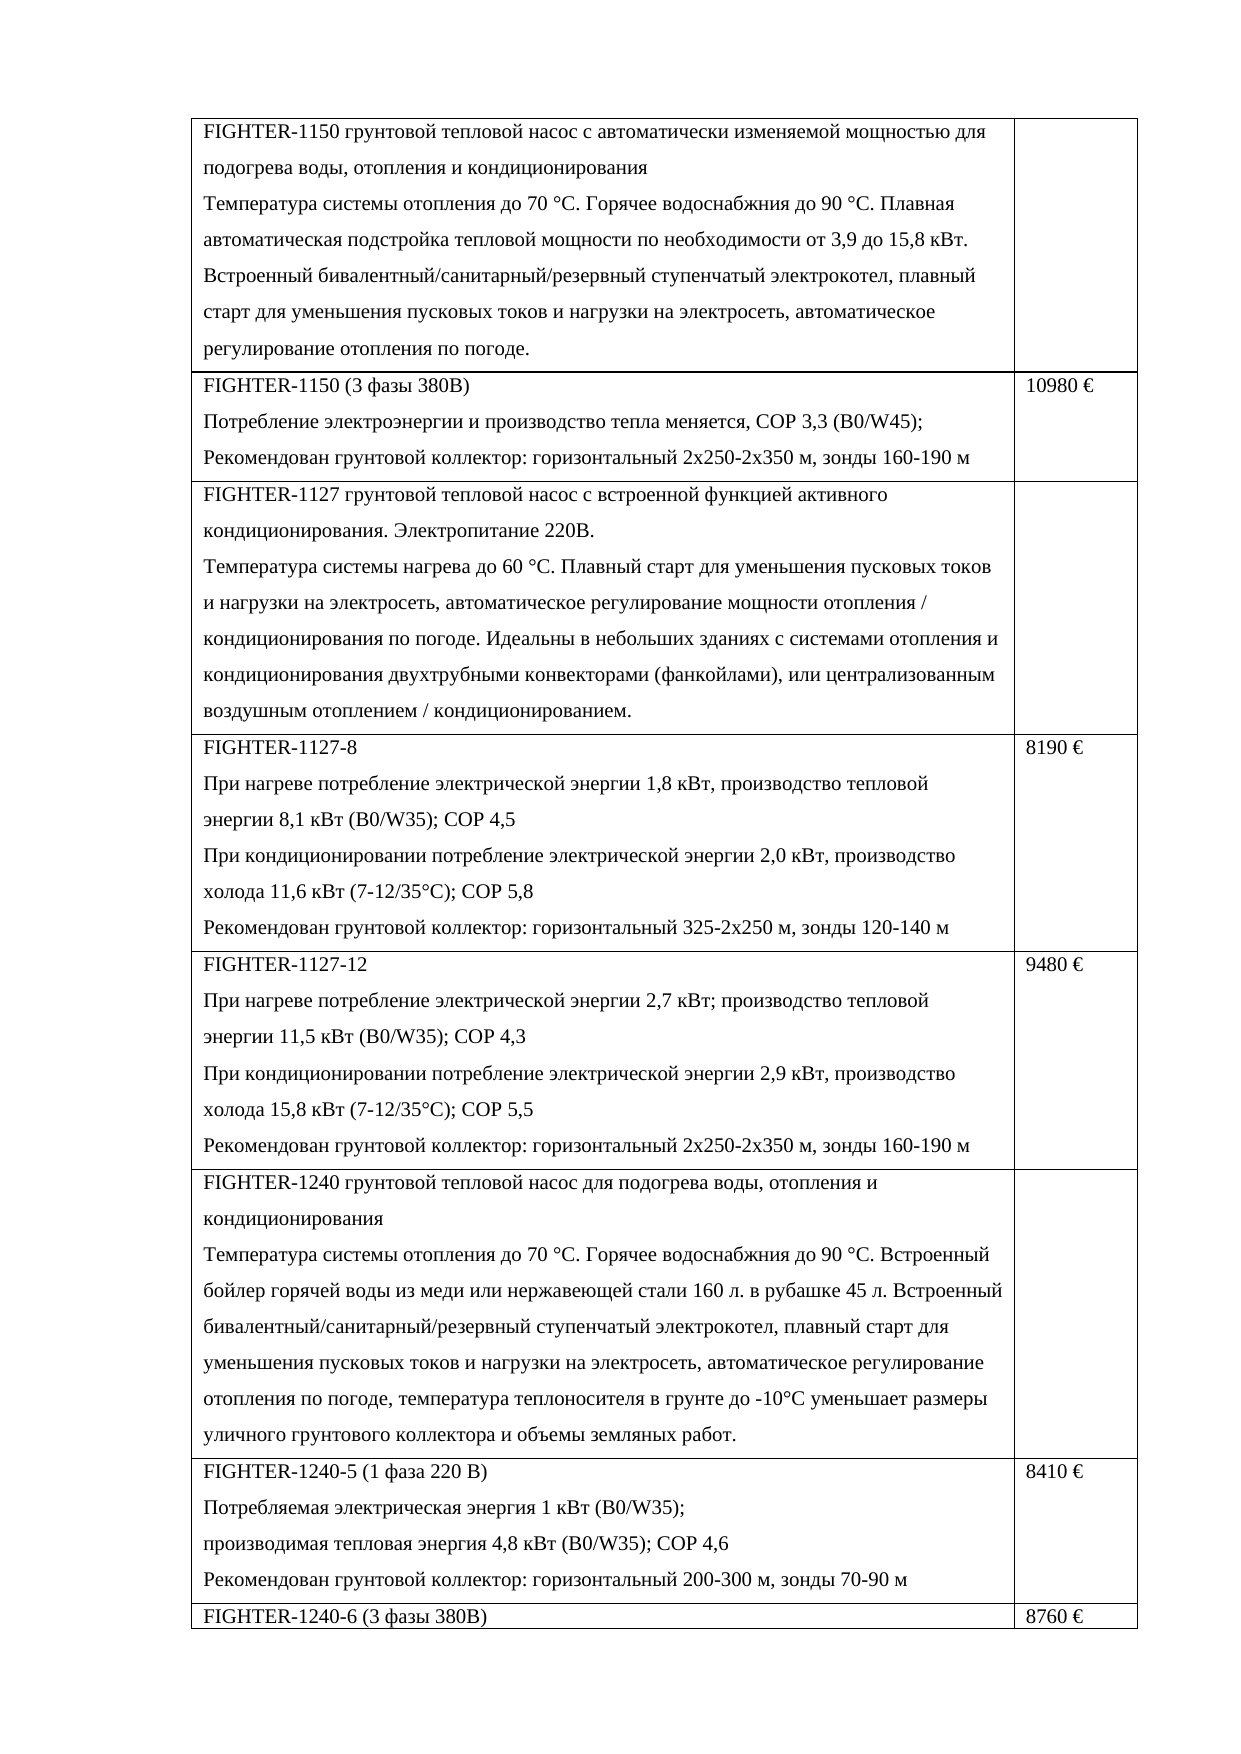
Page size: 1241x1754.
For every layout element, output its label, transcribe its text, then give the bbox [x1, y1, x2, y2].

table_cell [192, 1604, 1014, 1628]
table_cell FIGHTER-1127-12 При нагреве потребление электрической энергии 2,7 кВт; производство тепловой энергии 11,5 кВт (B0/W35); COP 4,3 При кондиционировании потребление электрической энергии 2,9 кВт, производство холода 15,8 кВт (7-12/35°C); COP 5,5 Рекомендован грунтовой коллектор: горизонтальный 2х250-2х350 м, зонды 160-190 м [192, 952, 1014, 1168]
table_cell [1015, 119, 1137, 371]
table_cell [1015, 482, 1137, 734]
table_cell 10980 € [1015, 373, 1137, 481]
table_cell 8190 € [1015, 735, 1137, 951]
table_cell [1015, 1170, 1137, 1458]
table_cell FIGHTER-1150 грунтовой тепловой насос с автоматически изменяемой мощностью для подогрева воды, отопления и кондиционирования Температура системы отопления до 70 °С. Горячее водоснабжния до 90 °С. Плавная автоматическая подстройка тепловой мощности по необходимости от 3,9 до 15,8 кВт. Встроенный бивалентный/санитарный/резервный ступенчатый электрокотел, плавный старт для уменьшения пусковых токов и нагрузки на электросеть, автоматическое регулирование отопления по погоде. [192, 119, 1014, 371]
table_cell FIGHTER-1240 грунтовой тепловой насос для подогрева воды, отопления и кондиционирования Температура системы отопления до 70 °С. Горячее водоснабжния до 90 °С. Встроенный бойлер горячей воды из меди или нержавеющей стали 160 л. в рубашке 45 л. Встроенный бивалентный/санитарный/резервный ступенчатый электрокотел, плавный старт для уменьшения пусковых токов и нагрузки на электросеть, автоматическое регулирование отопления по погоде, температура теплоносителя в грунте до -10°С уменьшает размеры уличного грунтового коллектора и объемы земляных работ. [192, 1170, 1014, 1458]
table_cell 8760 € [1015, 1604, 1137, 1628]
table_cell FIGHTER-1150 (3 фазы 380В) Потребление электроэнергии и производство тепла меняется, СОР 3,3 (B0/W45); Рекомендован грунтовой коллектор: горизонтальный 2х250-2х350 м, зонды 160-190 м [192, 373, 1014, 481]
table_cell FIGHTER-1127-8 При нагреве потребление электрической энергии 1,8 кВт, производство тепловой энергии 8,1 кВт (B0/W35); COP 4,5 При кондиционировании потребление электрической энергии 2,0 кВт, производство холода 11,6 кВт (7-12/35°C); COP 5,8 Рекомендован грунтовой коллектор: горизонтальный 325-2х250 м, зонды 120-140 м [192, 735, 1014, 951]
table_cell FIGHTER-1240-5 (1 фаза 220 В) Потребляемая электрическая энергия 1 кВт (B0/W35); производимая тепловая энергия 4,8 кВт (B0/W35); COP 4,6 Рекомендован грунтовой коллектор: горизонтальный 200-300 м, зонды 70-90 м [192, 1459, 1014, 1603]
table_cell 8410 € [1015, 1459, 1137, 1603]
table_cell 9480 € [1015, 952, 1137, 1168]
table_cell FIGHTER-1127 грунтовой тепловой насос с встроенной функцией активного кондиционирования. Электропитание 220В. Температура системы нагрева до 60 °С. Плавный старт для уменьшения пусковых токов и нагрузки на электросеть, автоматическое регулирование мощности отопления / кондиционирования по погоде. Идеальны в небольших зданиях с системами отопления и кондиционирования двухтрубными конвекторами (фанкойлами), или централизованным воздушным отоплением / кондиционированием. [192, 482, 1014, 734]
